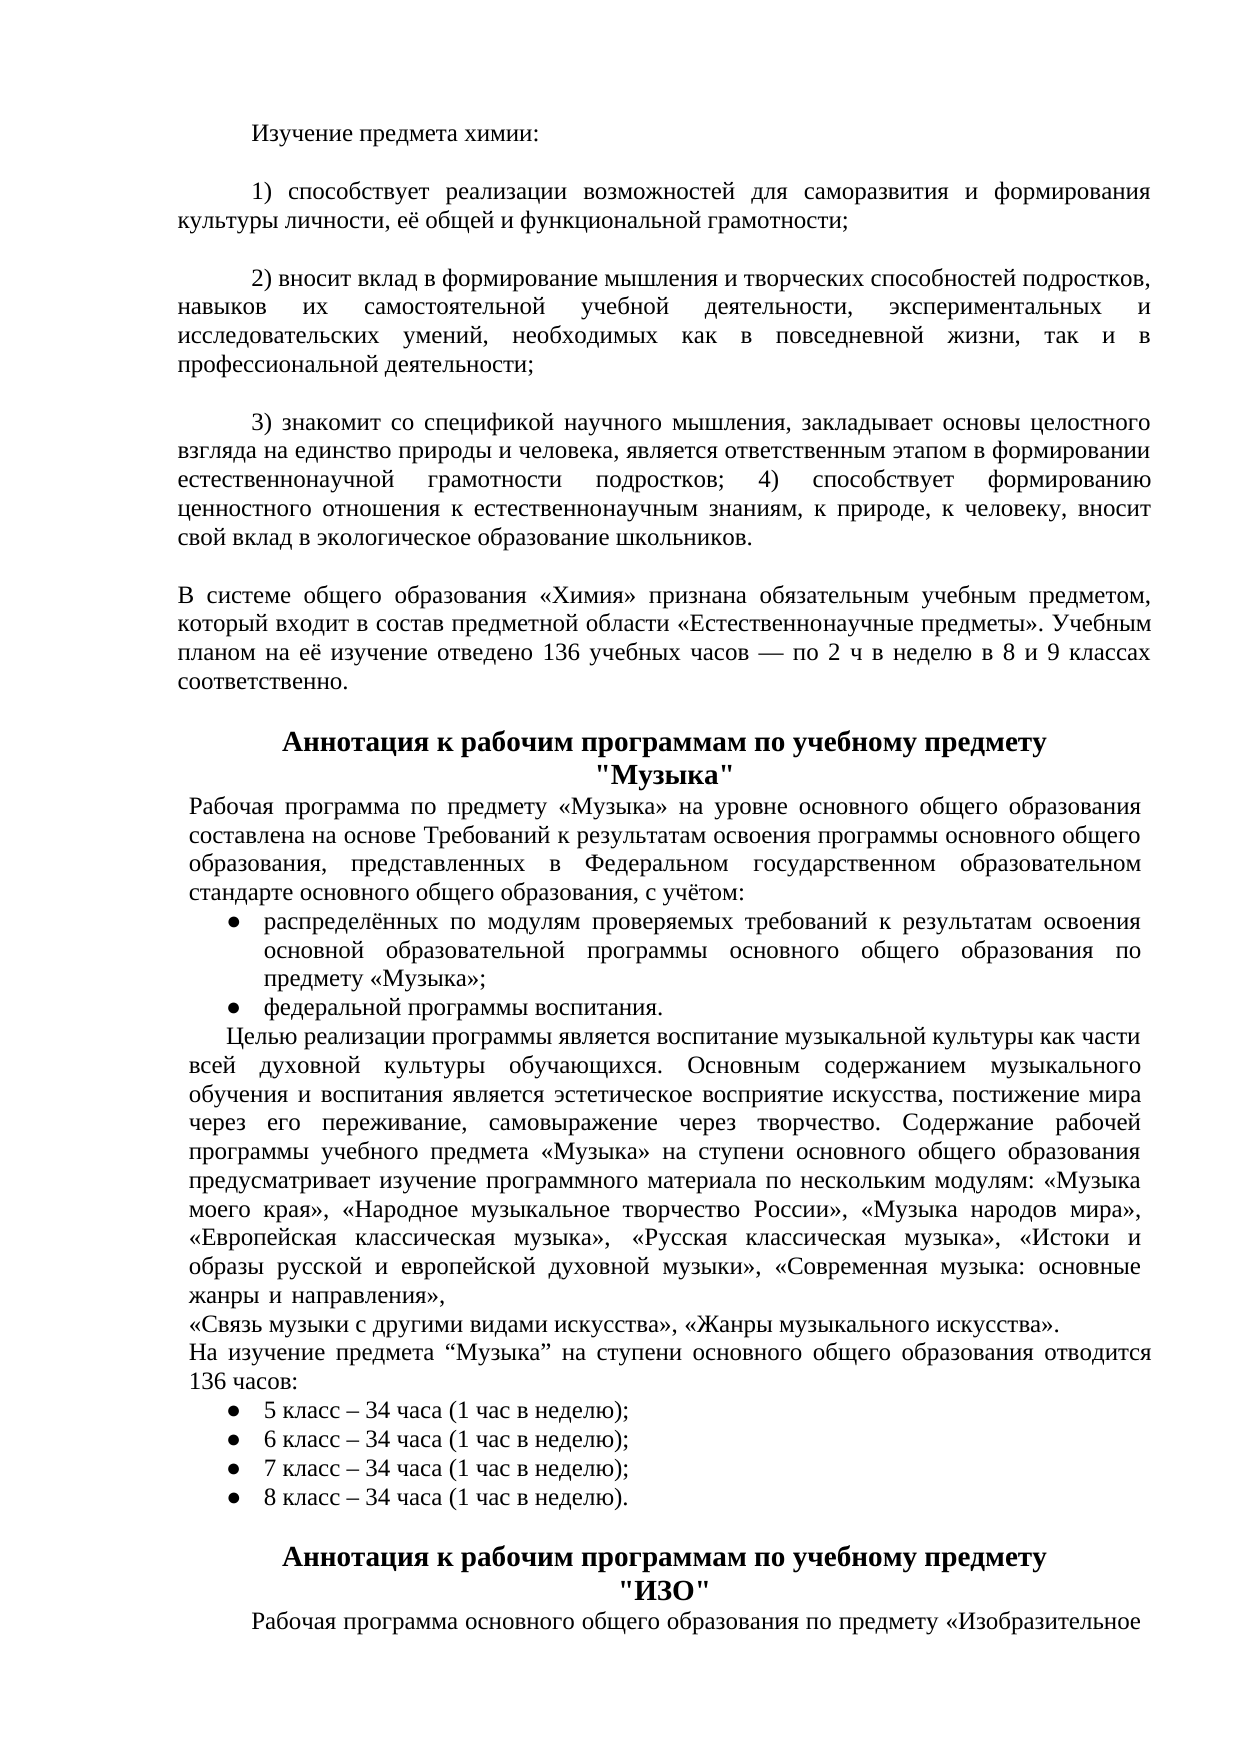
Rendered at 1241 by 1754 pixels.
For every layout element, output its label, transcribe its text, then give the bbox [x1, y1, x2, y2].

list федеральной программы воспитания. [226, 992, 1152, 1021]
text "ИЗО" [177, 1573, 1152, 1606]
list 6 класс – 34 часа (1 час в неделю); [226, 1424, 1152, 1453]
text 2) вносит вклад в формирование мышления и творческих способностей подростков, навыков их самостоятельной учебной деятельности, экспериментальных и исследовательских умений, необходимых как в повседневной жизни, так и в профессиональной деятельности; [177, 263, 1152, 378]
text Целью реализации программы является воспитание музыкальной культуры как части всей духовной культуры обучающихся. Основным содержанием музыкального обучения и воспитания является эстетическое восприятие искусства, постижение мира через его переживание, самовыражение через творчество. Содержание рабочей программы учебного предмета «Музыка» на ступени основного общего образования предусматривает изучение программного материала по нескольким модулям: «Музыка моего края», «Народное музыкальное творчество России», «Музыка народов мира», «Европейская классическая музыка», «Русская классическая музыка», «Истоки и образы русской и европейской духовной музыки», «Современная музыка: основные жанры и направления», [188, 1021, 1141, 1309]
list распределённых по модулям проверяемых требований к результатам освоения основной образовательной программы основного общего образования по предмету «Музыка»; [226, 906, 1141, 992]
text Рабочая программа по предмету «Музыка» на уровне основного общего образования составлена на основе Требований к результатам освоения программы основного общего образования, представленных в Федеральном государственном образовательном стандарте основного общего образования, с учётом: [188, 791, 1142, 906]
list 5 класс – 34 часа (1 час в неделю); [226, 1395, 1152, 1424]
text Аннотация к рабочим программам по учебному предмету [177, 1539, 1152, 1573]
list 8 класс – 34 часа (1 час в неделю). [226, 1482, 1152, 1510]
text "Музыка" [177, 757, 1152, 791]
text Изучение предмета химии: [177, 118, 1152, 147]
text 1) способствует реализации возможностей для саморазвития и формирования культуры личности, её общей и функциональной грамотности; [177, 176, 1152, 233]
text «Связь музыки с другими видами искусства», «Жанры музыкального искусства». [188, 1309, 1152, 1337]
text В системе общего образования «Химия» признана обязательным учебным предметом, который входит в состав предметной области «Естественнонаучные предметы». Учебным планом на её изучение отведено 136 учебных часов — по 2 ч в неделю в 8 и 9 классах соответственно. [177, 580, 1152, 695]
list 7 класс – 34 часа (1 час в неделю); [226, 1453, 1152, 1482]
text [188, 1606, 1142, 1635]
text Аннотация к рабочим программам по учебному предмету [177, 724, 1152, 757]
text На изучение предмета “Музыка” на ступени основного общего образования отводится 136 часов: [188, 1337, 1152, 1395]
text 3) знакомит со спецификой научного мышления, закладывает основы целостного взгляда на единство природы и человека, является ответственным этапом в формировании естественнонаучной грамотности подростков; 4) способствует формированию ценностного отношения к естественнонаучным знаниям, к природе, к человеку, вносит свой вклад в экологическое образование школьников. [177, 407, 1152, 551]
